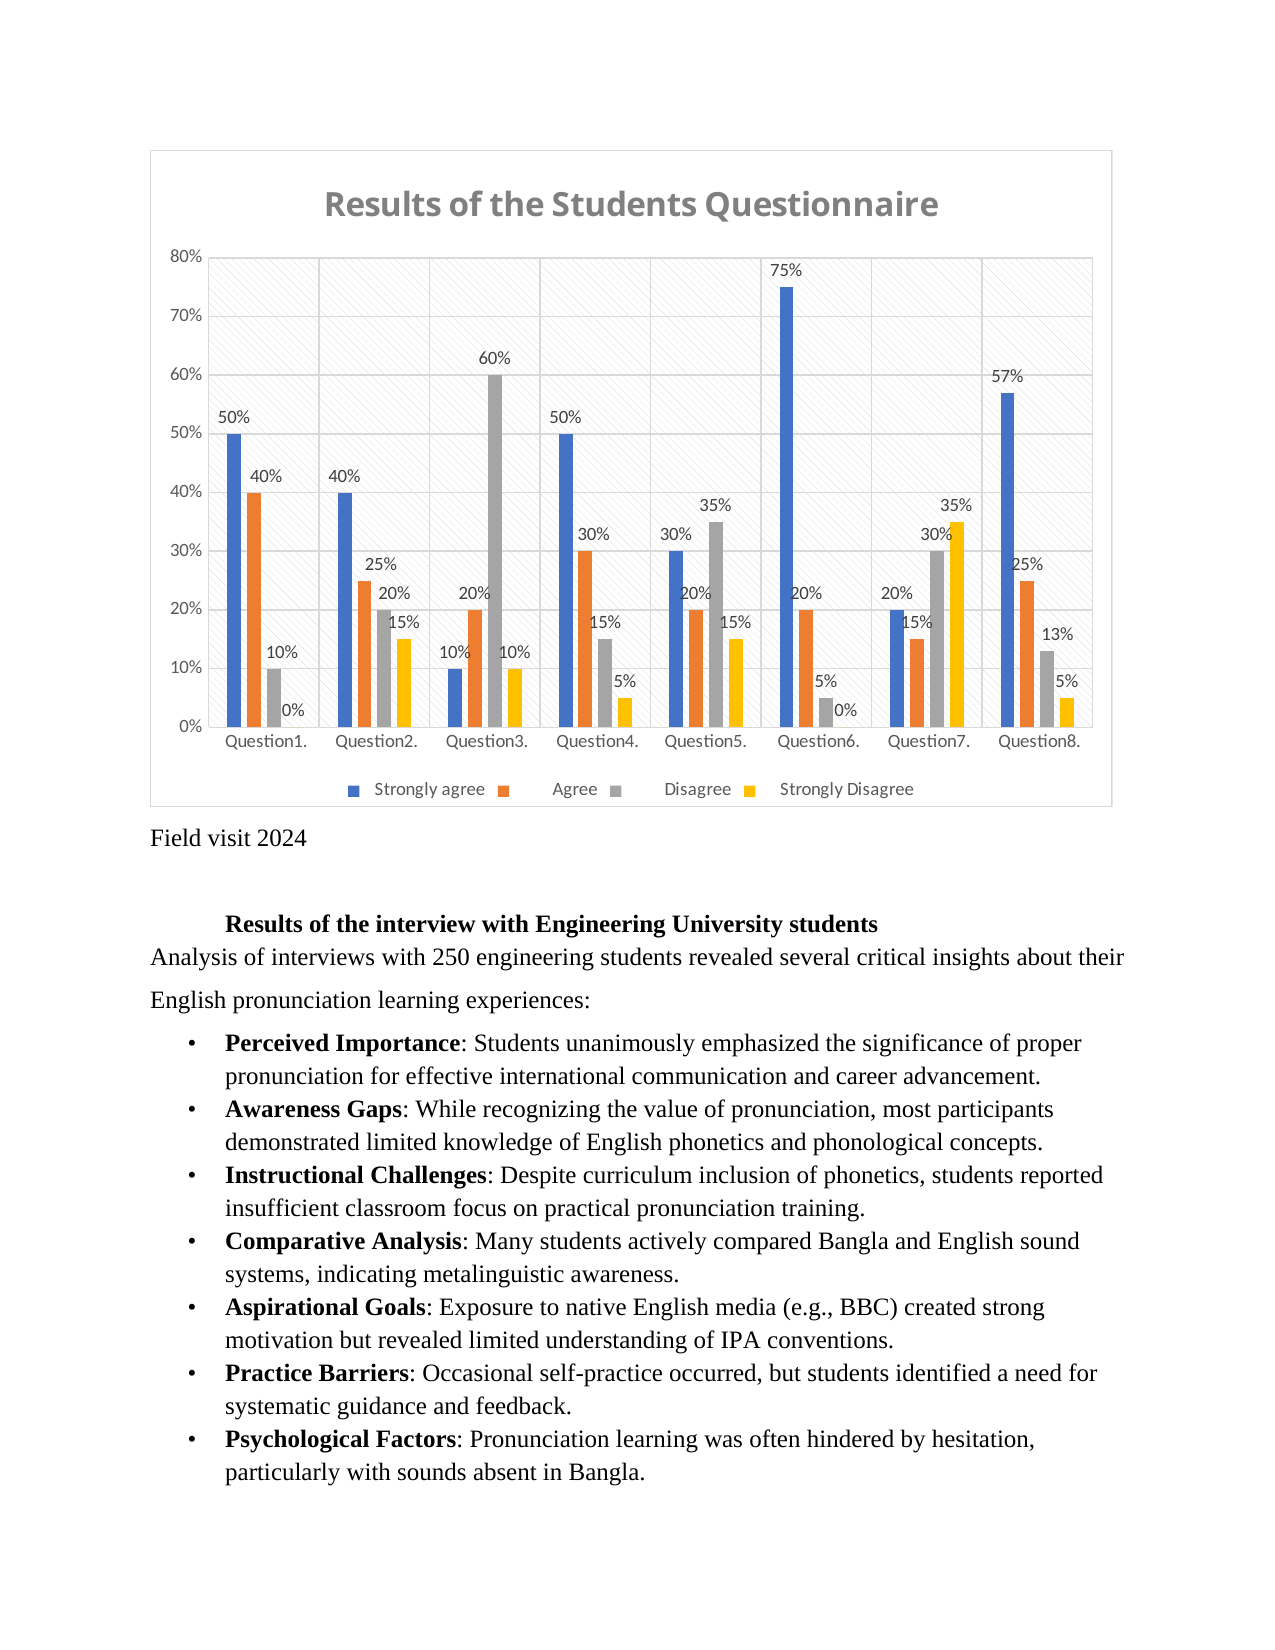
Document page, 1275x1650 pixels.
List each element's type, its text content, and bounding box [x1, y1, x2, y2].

list Instructional Challenges: Despite curriculum inclusion of phonetics, students reported insufficient classroom focus on practical pronunciation training. [187, 1160, 1125, 1222]
list Practice Barriers: Occasional self-practice occurred, but students identified a need for systematic guidance and feedback. [187, 1358, 1125, 1420]
text Analysis of interviews with 250 engineering students revealed several critical insights about their English pronunciation learning experiences: [150, 942, 1125, 1014]
list Comparative Analysis: Many students actively compared Bangla and English sound systems, indicating metalinguistic awareness. [187, 1226, 1125, 1288]
text Results of the interview with Engineering University students [150, 909, 1125, 938]
list Awareness Gaps: While recognizing the value of pronunciation, most participants demonstrated limited knowledge of English phonetics and phonological concepts. [187, 1094, 1125, 1156]
list Aspirational Goals: Exposure to native English media (e.g., BBC) created strong motivation but revealed limited understanding of IPA conventions. [187, 1292, 1125, 1354]
text Field visit 2024 [150, 823, 1125, 851]
list Psychological Factors: Pronunciation learning was often hindered by hesitation, particularly with sounds absent in Bangla. [187, 1424, 1125, 1486]
list Perceived Importance: Students unanimously emphasized the significance of proper pronunciation for effective international communication and career advancement. [187, 1028, 1125, 1090]
